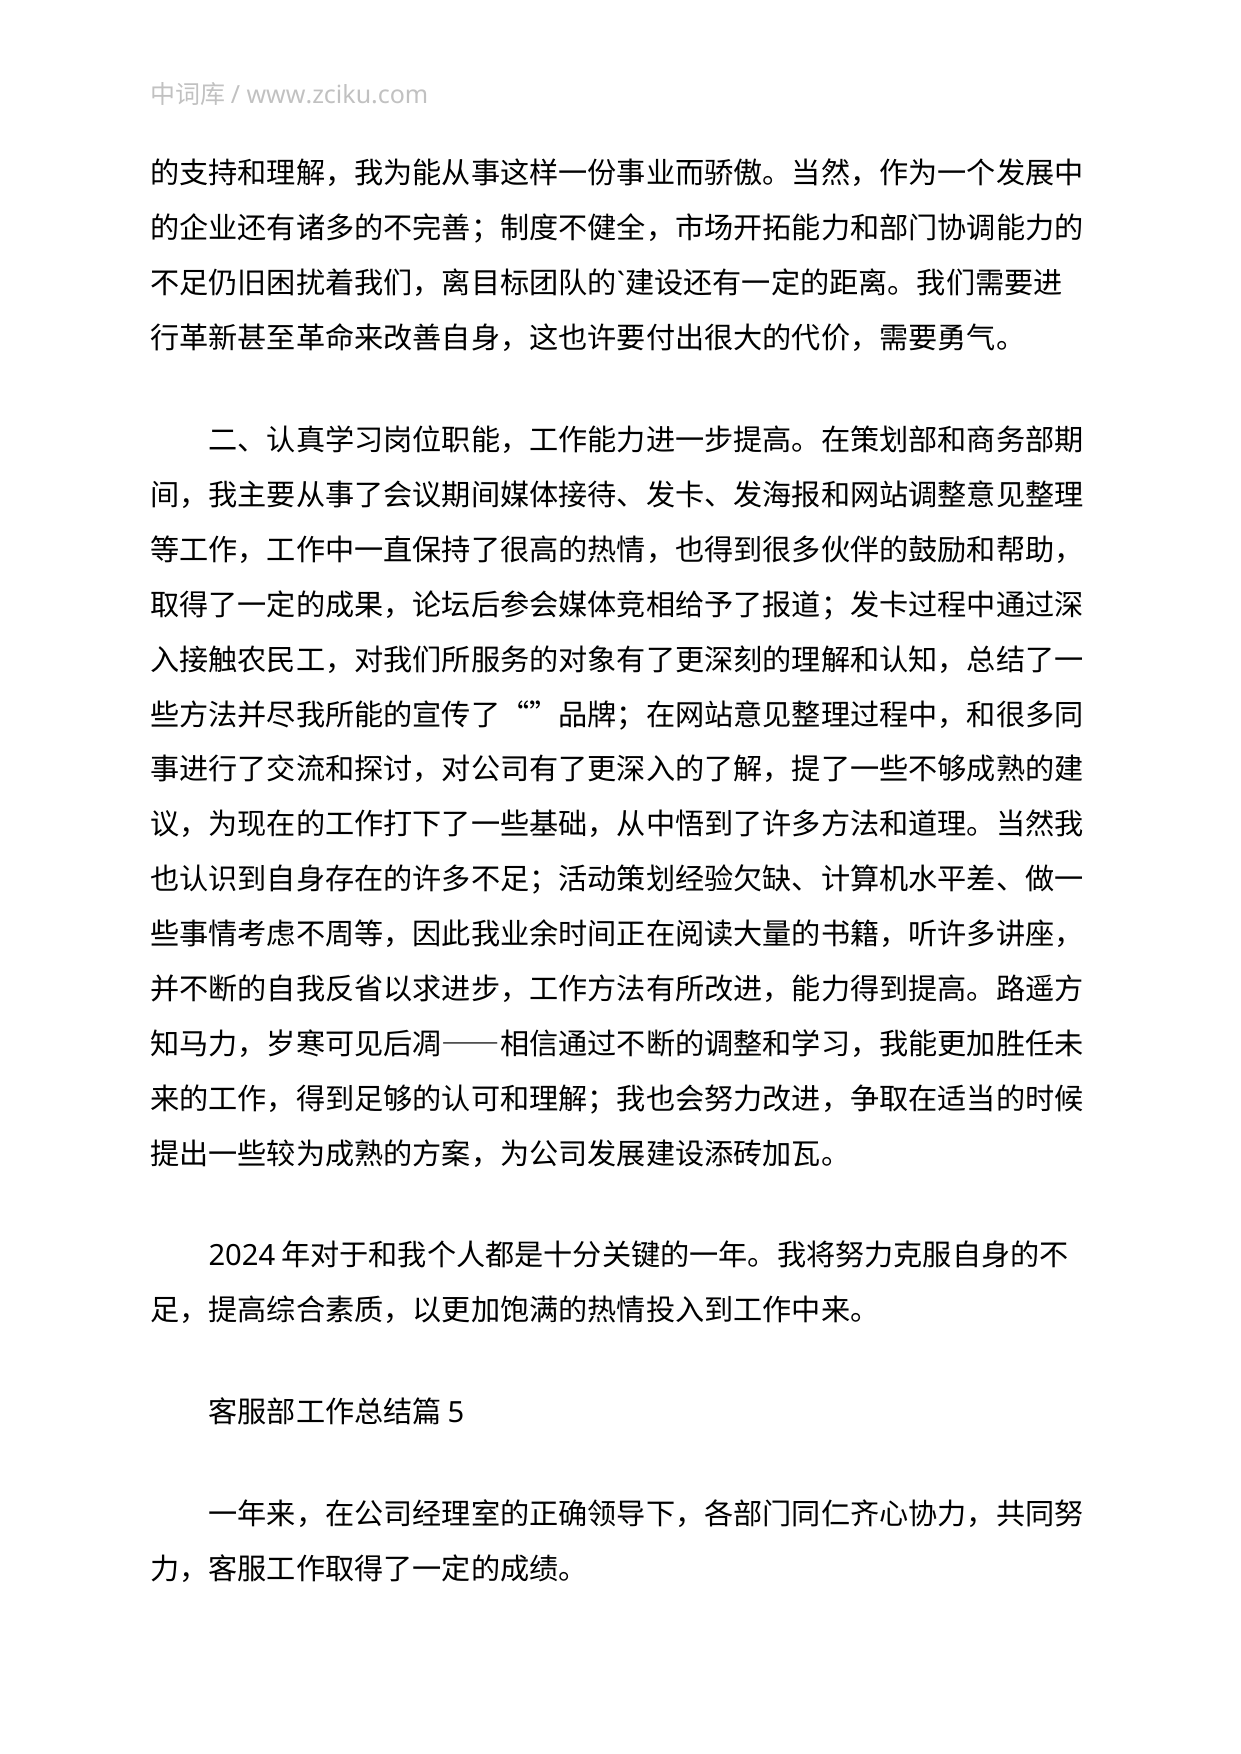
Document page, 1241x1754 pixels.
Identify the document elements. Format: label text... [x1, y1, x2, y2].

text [150, 150, 1090, 357]
text 客服部工作总结篇5 [150, 1389, 1090, 1431]
text 2024年对于和我个人都是十分关键的一年。我将努力克服自身的不足，提高综合素质，以更加饱满的热情投入到工作中来。 [150, 1232, 1090, 1329]
text 一年来，在公司经理室的正确领导下，各部门同仁齐心协力，共同努力，客服工作取得了一定的成绩。 [150, 1491, 1090, 1588]
text 二、认真学习岗位职能，工作能力进一步提高。在策划部和商务部期间，我主要从事了会议期间媒体接待、发卡、发海报和网站调整意见整理等工作，工作中一直保持了很高的热情，也得到很多伙伴的鼓励和帮助，取得了一定的成果，论坛后参会媒体竞相给予了报道；发卡过程中通过深入接触农民工，对我们所服务的对象有了更深刻的理解和认知，总结了一些方法并尽我所能的宣传了“”品牌；在网站意见整理过程中，和很多同事进行了交流和探讨，对公司有了更深入的了解，提了一些不够成熟的建议，为现在的工作打下了一些基础，从中悟到了许多方法和道理。当然我也认识到自身存在的许多不足；活动策划经验欠缺、计算机水平差、做一些事情考虑不周等，因此我业余时间正在阅读大量的书籍，听许多讲座，并不断的自我反省以求进步，工作方法有所改进，能力得到提高。路遥方知马力，岁寒可见后凋——相信通过不断的调整和学习，我能更加胜任未来的工作，得到足够的认可和理解；我也会努力改进，争取在适当的时候提出一些较为成熟的方案，为公司发展建设添砖加瓦。 [150, 417, 1090, 1172]
